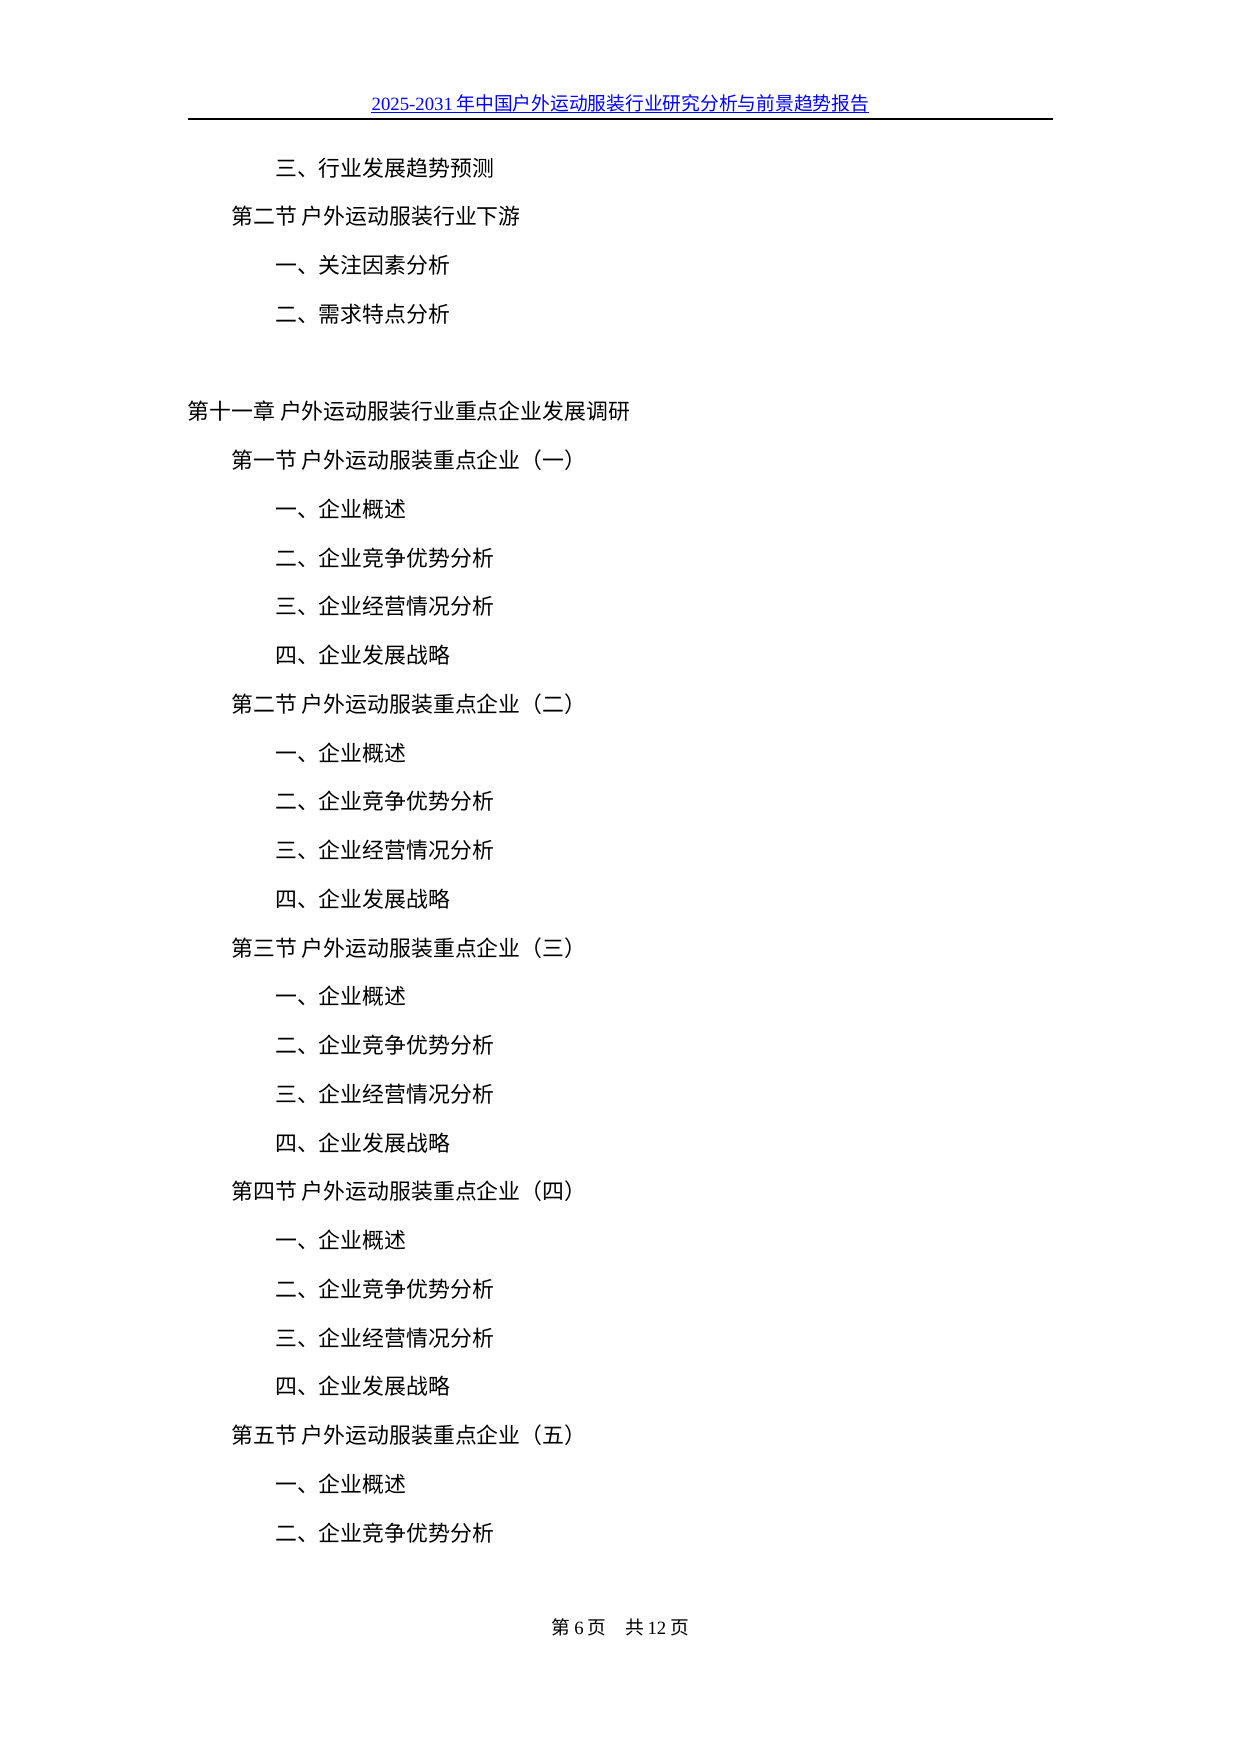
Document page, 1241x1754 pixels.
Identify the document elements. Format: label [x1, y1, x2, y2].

text [187, 150, 1053, 1548]
